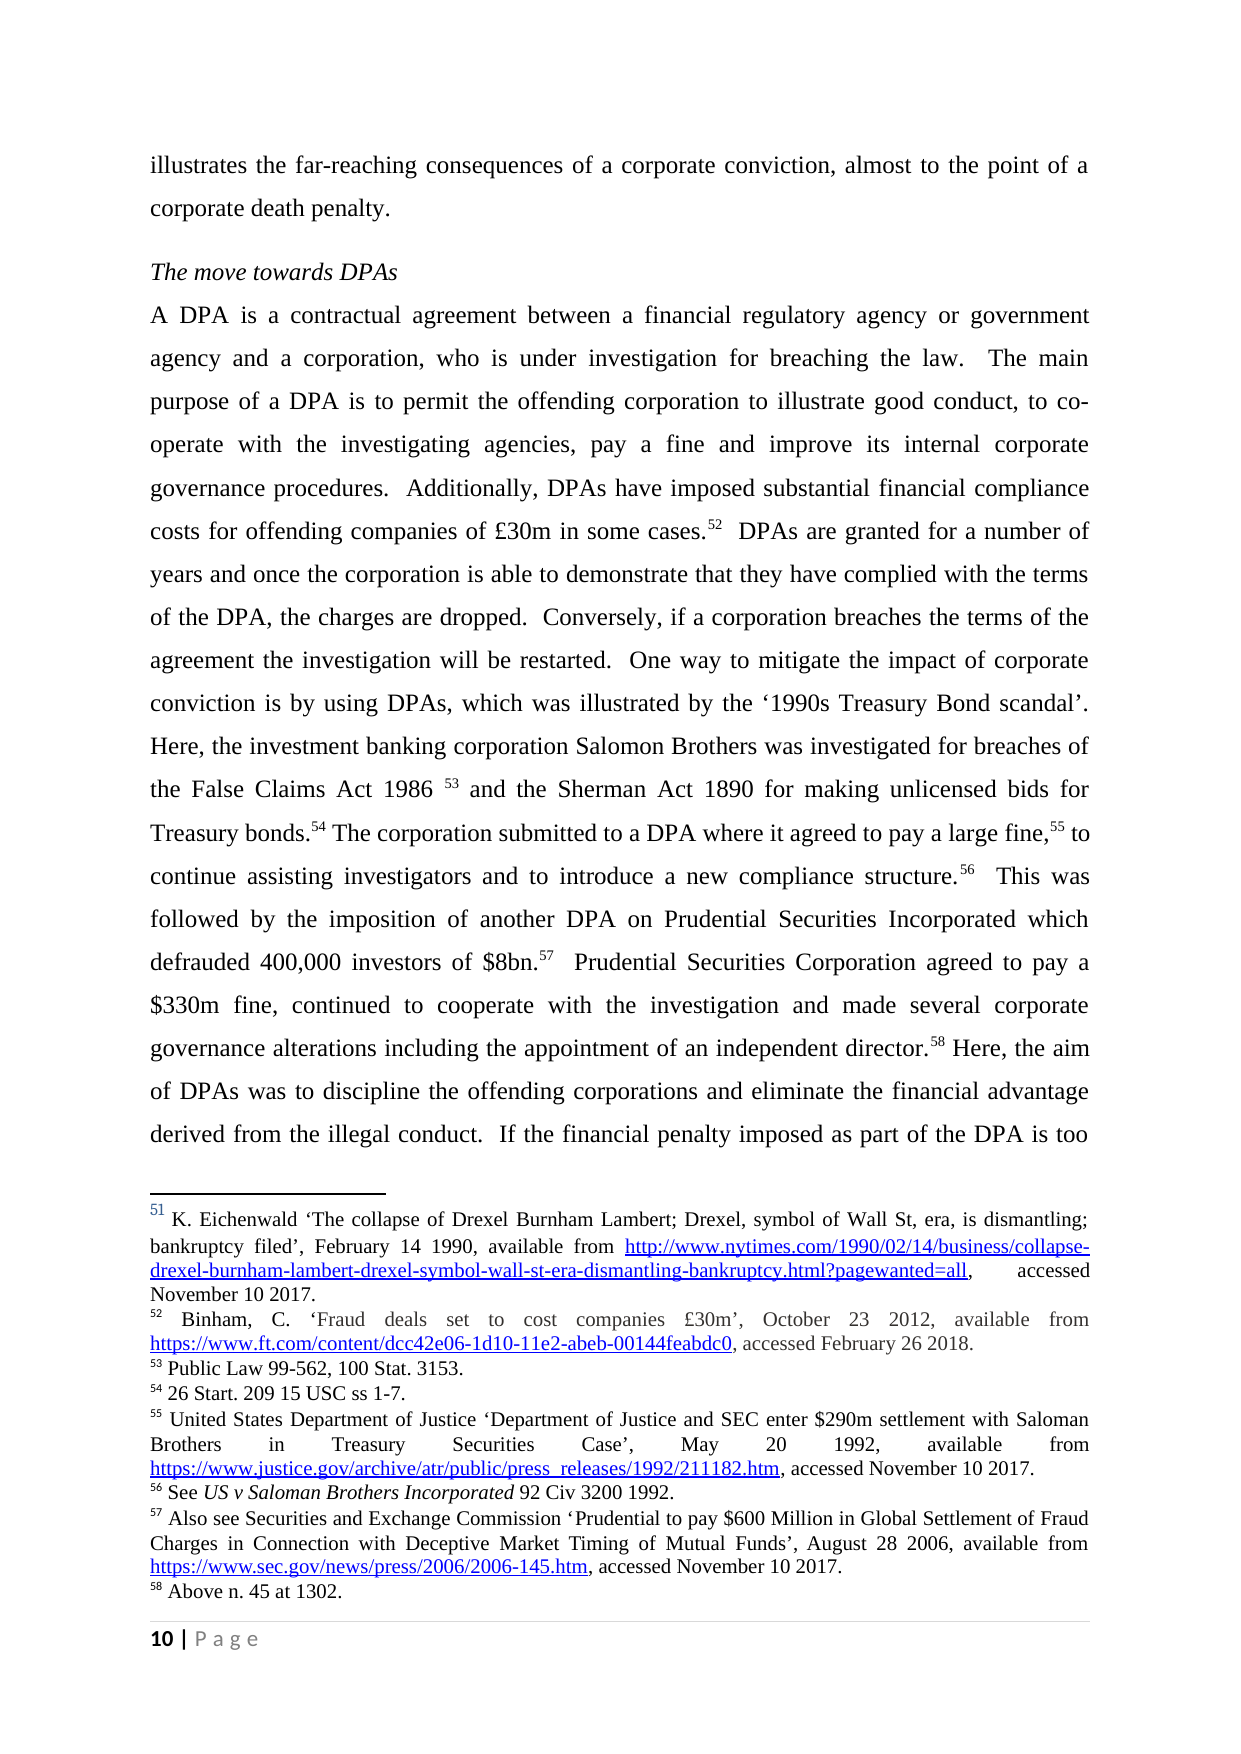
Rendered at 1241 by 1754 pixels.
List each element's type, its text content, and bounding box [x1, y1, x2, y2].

text Whether this move away from the prosecution of individuals towards the prosecution of corporations is merited needs to be ascertained in light of the impact of such prosecutions. The prosecution of the investment-banking corporation Drexel Burnham Lambert undoubtedly illustrates well the impact of a corporate conviction. After the firm’s managing director, Dennis Levine, who had a history of illegal conduct, pleaded guilty to several insider-trading charges, the US Attorney for the Southern District of New York launched an investigation into Drexel Burnham Lambert under the Racketeering Influenced and Corruption Organisations Act 1970. As a result of the threat of prosecution, Drexel Burnham Lambert entered into an ‘Alford plea’ for several market manipulation charges and agreed to pay a fine of $650m to the SEC. In consequence, Drexel Burnham Lambert was forced to close several of its departments which resulted in the loss of 5,000 jobs. This illustrates the far-reaching consequences of a corporate conviction, almost to the point of a corporate death penalty. [150, 150, 1090, 222]
text A DPA is a contractual agreement between a financial regulatory agency or government agency and a corporation, who is under investigation for breaching the law. The main purpose of a DPA is to permit the offending corporation to illustrate good conduct, to co-operate with the investigating agencies, pay a fine and improve its internal corporate governance procedures. Additionally, DPAs have imposed substantial financial compliance costs for offending companies of £30m in some cases. DPAs are granted for a number of years and once the corporation is able to demonstrate that they have complied with the terms of the DPA, the charges are dropped. Conversely, if a corporation breaches the terms of the agreement the investigation will be restarted. One way to mitigate the impact of corporate conviction is by using DPAs, which was illustrated by the ‘1990s Treasury Bond scandal’. Here, the investment banking corporation Salomon Brothers was investigated for breaches of the False Claims Act 1986 and the Sherman Act 1890 for making unlicensed bids for Treasury bonds. The corporation submitted to a DPA where it agreed to pay a large fine, to continue assisting investigators and to introduce a new compliance structure. This was followed by the imposition of another DPA on Prudential Securities Incorporated which defrauded 400,000 investors of $8bn. Prudential Securities Corporation agreed to pay a $330m fine, continued to cooperate with the investigation and made several corporate governance alterations including the appointment of an independent director. Here, the aim of DPAs was to discipline the offending corporations and eliminate the financial advantage derived from the illegal conduct. If the financial penalty imposed as part of the DPA is too high or excessive, that the corporation folds the impact is then on employees, customers and supply chain. This has been referred to as the collateral consequences (as outlined below) of a corporation losing its licence. These two cases can clearly be contrasted with the damaging impact of the corporate convictions of EF Hutton and Drexel Burnham Lambert. [150, 300, 1090, 1148]
text The move towards DPAs [150, 257, 1090, 286]
